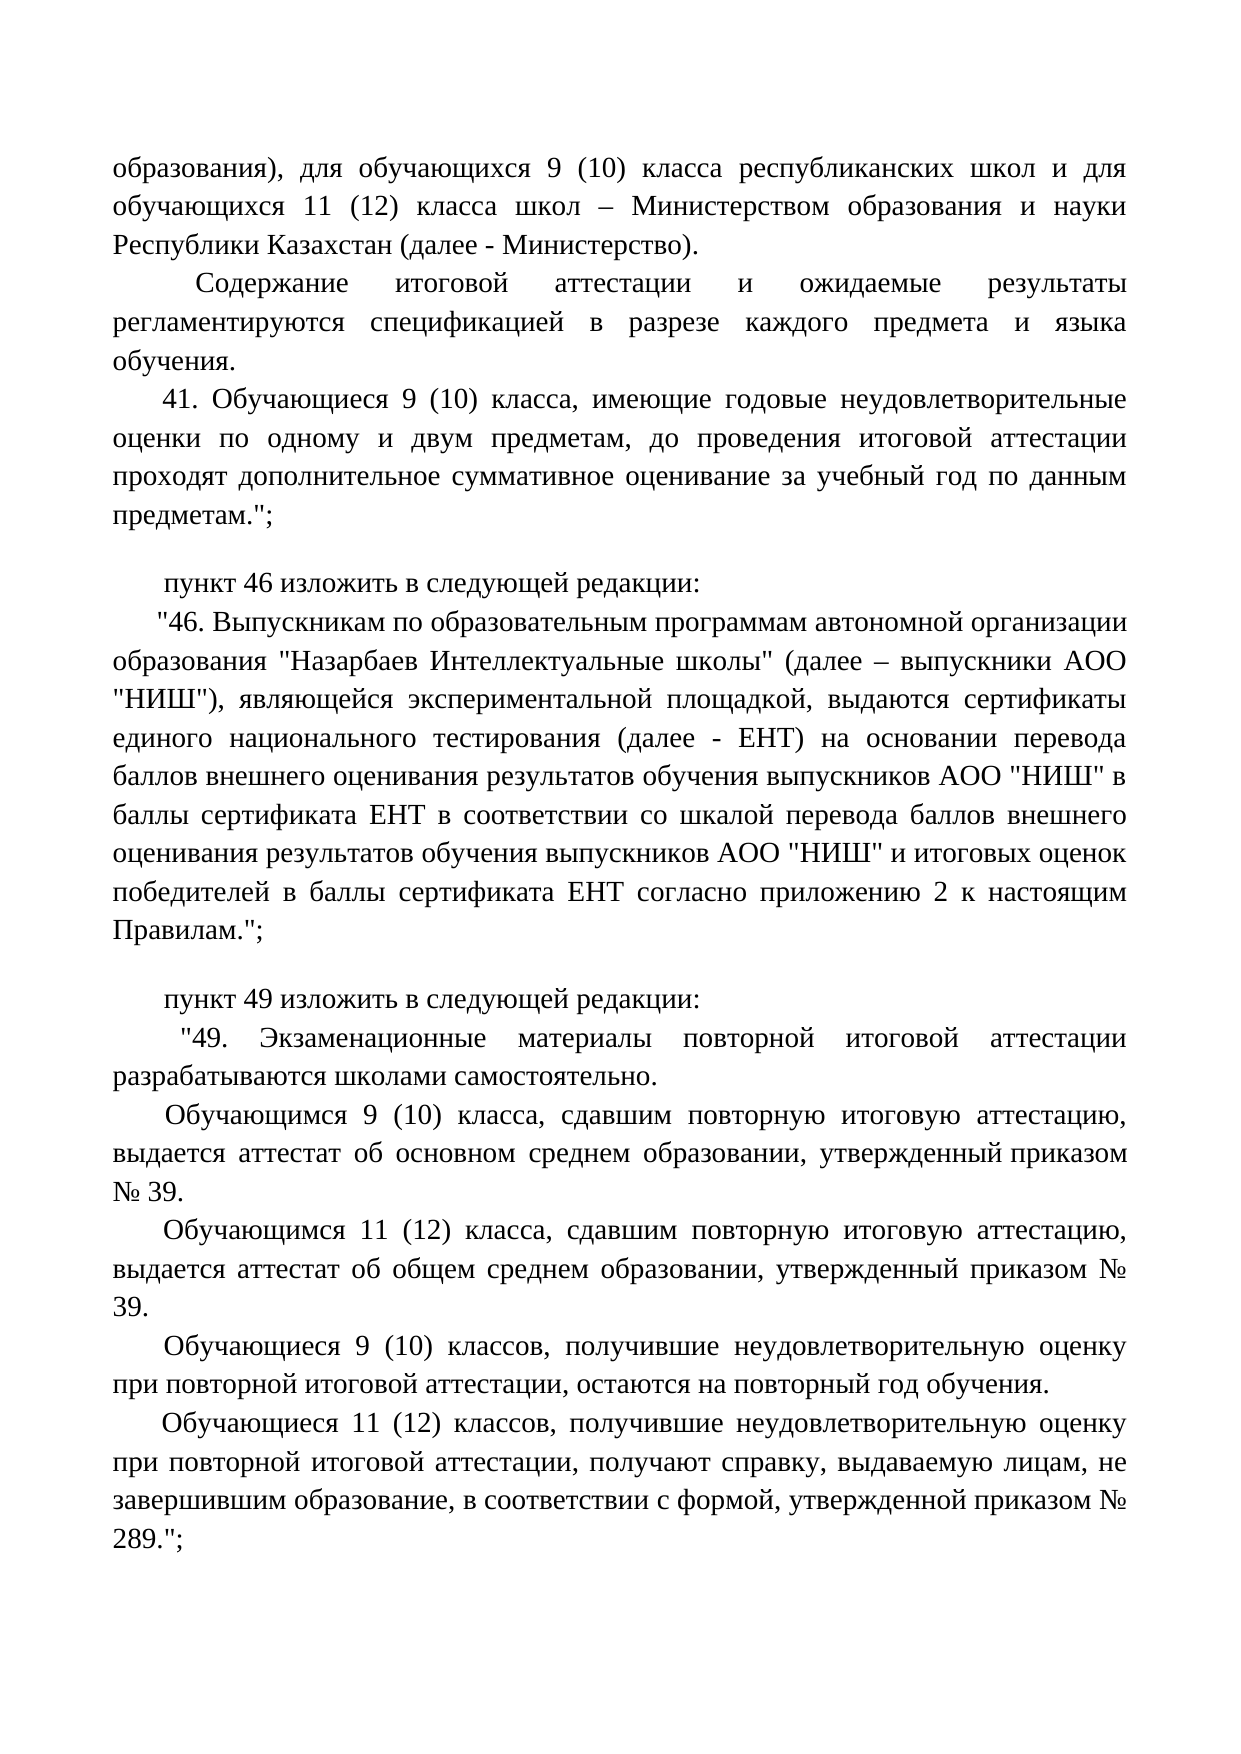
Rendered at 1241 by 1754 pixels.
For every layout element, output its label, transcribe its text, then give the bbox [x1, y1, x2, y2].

text пункт 49 изложить в следующей редакции: [112, 981, 1128, 1015]
text пункт 46 изложить в следующей редакции: [112, 566, 1128, 599]
text "49. Экзаменационные материалы повторной итоговой аттестации разрабатываются школами самостоятельно. [112, 1020, 1128, 1092]
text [112, 150, 1128, 261]
text Обучающимся 9 (10) класса, сдавшим повторную итоговую аттестацию, выдается аттестат об основном среднем образовании, утвержденный приказом № 39. [112, 1097, 1128, 1207]
text 41. Обучающиеся 9 (10) класса, имеющие годовые неудовлетворительные оценки по одному и двум предметам, до проведения итоговой аттестации проходят дополнительное суммативное оценивание за учебный год по данным предметам."; [112, 381, 1128, 530]
text Содержание итоговой аттестации и ожидаемые результаты регламентируются спецификацией в разрезе каждого предмета и языка обучения. [112, 266, 1128, 376]
text "46. Выпускникам по образовательным программам автономной организации образования "Назарбаев Интеллектуальные школы" (далее – выпускники АОО "НИШ"), являющейся экспериментальной площадкой, выдаются сертификаты единого национального тестирования (далее - ЕНТ) на основании перевода баллов внешнего оценивания результатов обучения выпускников АОО "НИШ" в баллы сертификата ЕНТ в соответствии со шкалой перевода баллов внешнего оценивания результатов обучения выпускников АОО "НИШ" и итоговых оценок победителей в баллы сертификата ЕНТ согласно приложению 2 к настоящим Правилам."; [112, 604, 1128, 946]
text Обучающиеся 9 (10) классов, получившие неудовлетворительную оценку при повторной итоговой аттестации, остаются на повторный год обучения. [112, 1328, 1128, 1400]
text Обучающиеся 11 (12) классов, получившие неудовлетворительную оценку при повторной итоговой аттестации, получают справку, выдаваемую лицам, не завершившим образование, в соответствии с формой, утвержденной приказом № 289."; [112, 1405, 1128, 1554]
text Обучающимся 11 (12) класса, сдавшим повторную итоговую аттестацию, выдается аттестат об общем среднем образовании, утвержденный приказом № 39. [112, 1212, 1128, 1323]
